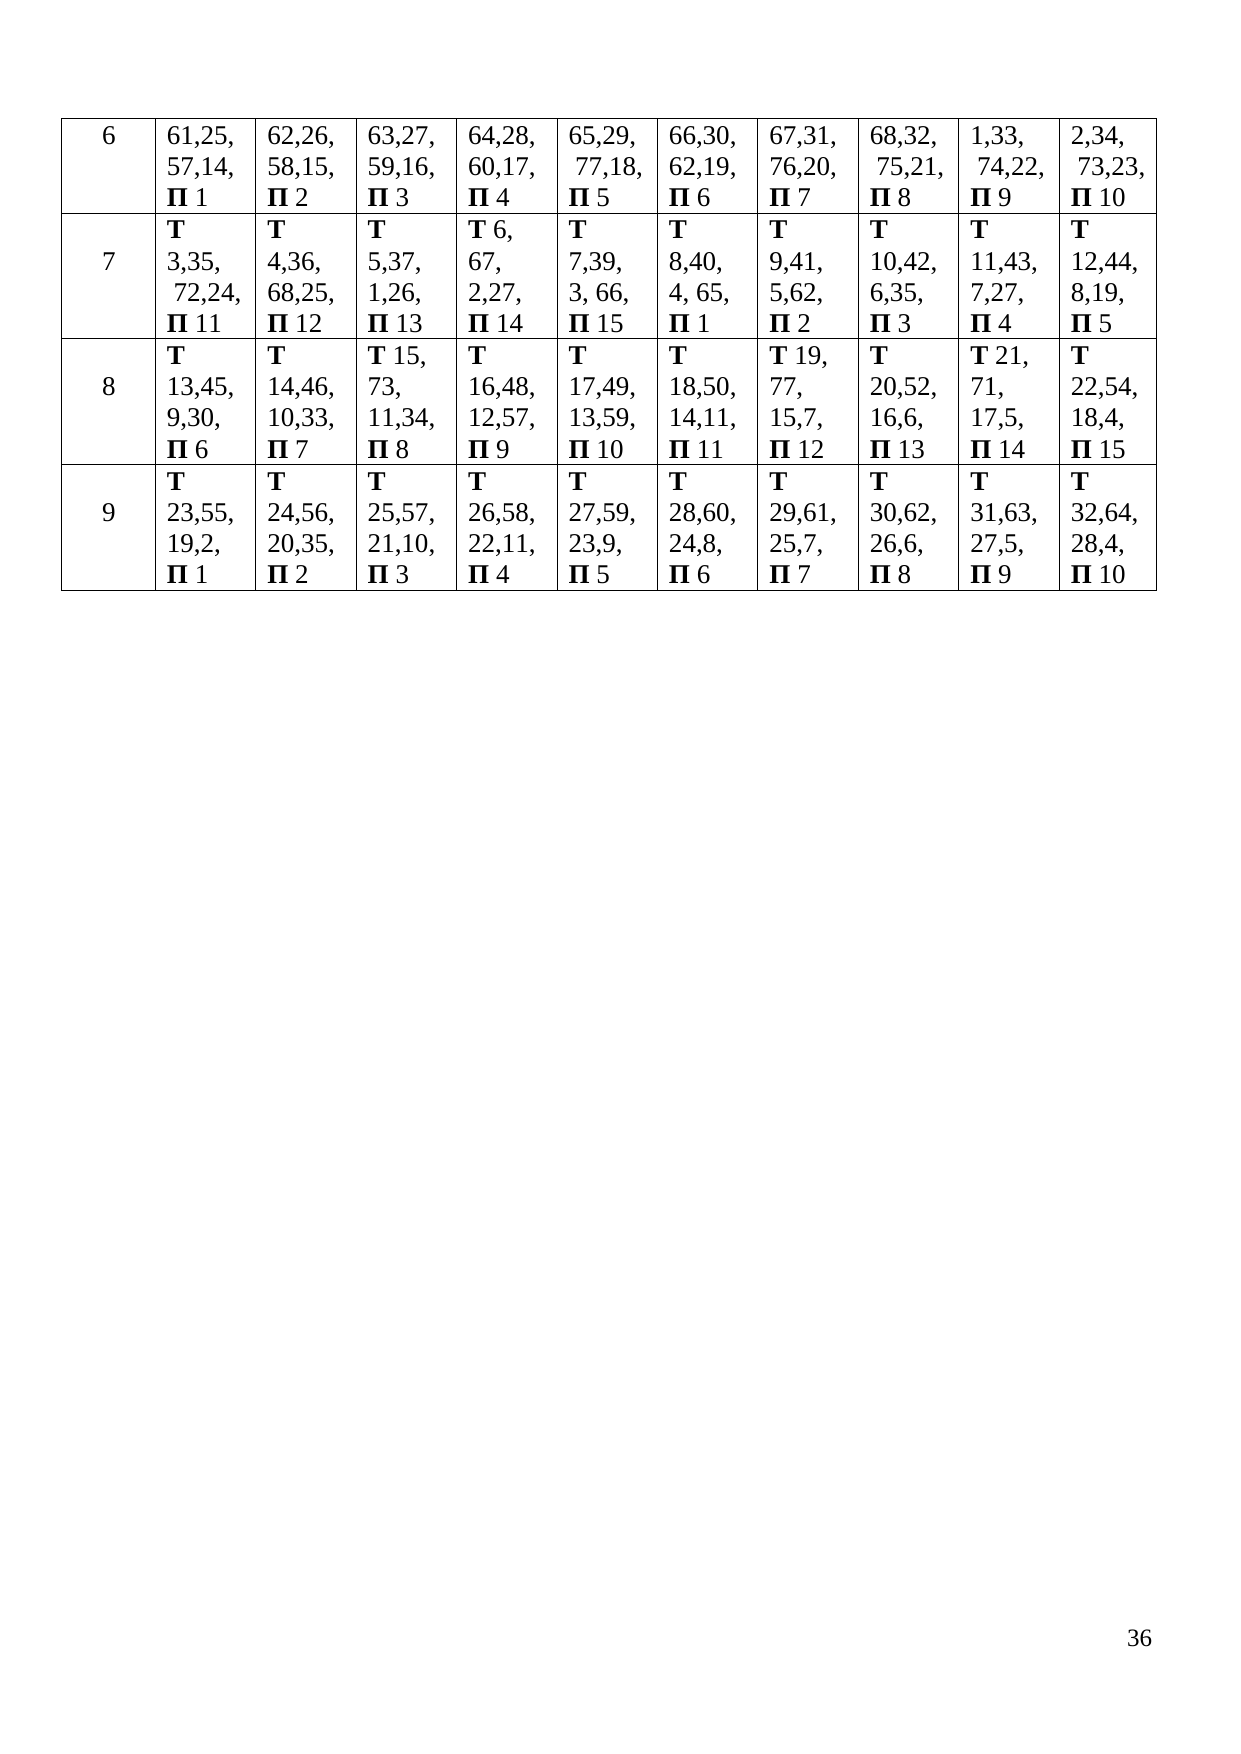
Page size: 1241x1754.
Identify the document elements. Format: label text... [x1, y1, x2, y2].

table_cell Т 63,27, 59,16, П 3 [357, 119, 456, 213]
table_cell Т 8,40, 4, 65, П 1 [658, 214, 757, 338]
table_cell Т 14,46, 10,33, П 7 [256, 339, 356, 464]
table_cell Т 64,28, 60,17, П 4 [457, 119, 557, 213]
table_cell Т 18,50, 14,11, П 11 [658, 339, 757, 464]
table_cell Т 25,57, 21,10, П 3 [357, 465, 456, 589]
table_cell Т 22,54, 18,4, П 15 [1060, 339, 1156, 464]
table_cell Т 4,36, 68,25, П 12 [256, 214, 356, 338]
table_cell 7 [62, 214, 155, 338]
table_cell Т 66,30, 62,19, П 6 [658, 119, 757, 213]
table_cell 9 [62, 465, 155, 589]
table_cell Т 65,29, 77,18, П 5 [558, 119, 657, 213]
table_cell Т 30,62, 26,6, П 8 [859, 465, 958, 589]
table_cell Т 12,44, 8,19, П 5 [1060, 214, 1156, 338]
table_cell Т 6, 67, 2,27, П 14 [457, 214, 557, 338]
table_cell Т 27,59, 23,9, П 5 [558, 465, 657, 589]
table_cell Т 32,64, 28,4, П 10 [1060, 465, 1156, 589]
table_cell Т 21, 71, 17,5, П 14 [959, 339, 1059, 464]
table_cell Т 61,25, 57,14, П 1 [156, 119, 255, 213]
table_cell Т 68,32, 75,21, П 8 [859, 119, 958, 213]
table_cell Т 24,56, 20,35, П 2 [256, 465, 356, 589]
table_cell Т 1,33, 74,22, П 9 [959, 119, 1059, 213]
table_cell Т 10,42, 6,35, П 3 [859, 214, 958, 338]
table_cell Т 31,63, 27,5, П 9 [959, 465, 1059, 589]
table_cell Т 3,35, 72,24, П 11 [156, 214, 255, 338]
table_cell Т 67,31, 76,20, П 7 [758, 119, 858, 213]
table_cell Т 9,41, 5,62, П 2 [758, 214, 858, 338]
table_cell 6 [62, 119, 155, 213]
table_cell Т 29,61, 25,7, П 7 [758, 465, 858, 589]
table_cell 8 [62, 339, 155, 464]
table_cell Т 19, 77, 15,7, П 12 [758, 339, 858, 464]
table_cell Т 62,26, 58,15, П 2 [256, 119, 356, 213]
table_cell Т 28,60, 24,8, П 6 [658, 465, 757, 589]
table_cell Т 2,34, 73,23, П 10 [1060, 119, 1156, 213]
table_cell Т 11,43, 7,27, П 4 [959, 214, 1059, 338]
table_cell Т 5,37, 1,26, П 13 [357, 214, 456, 338]
table_cell Т 26,58, 22,11, П 4 [457, 465, 557, 589]
table_cell Т 23,55, 19,2, П 1 [156, 465, 255, 589]
table_cell Т 7,39, 3, 66, П 15 [558, 214, 657, 338]
table_cell Т 16,48, 12,57, П 9 [457, 339, 557, 464]
table_cell Т 17,49, 13,59, П 10 [558, 339, 657, 464]
table_cell Т 13,45, 9,30, П 6 [156, 339, 255, 464]
table_cell Т 20,52, 16,6, П 13 [859, 339, 958, 464]
table_cell Т 15, 73, 11,34, П 8 [357, 339, 456, 464]
